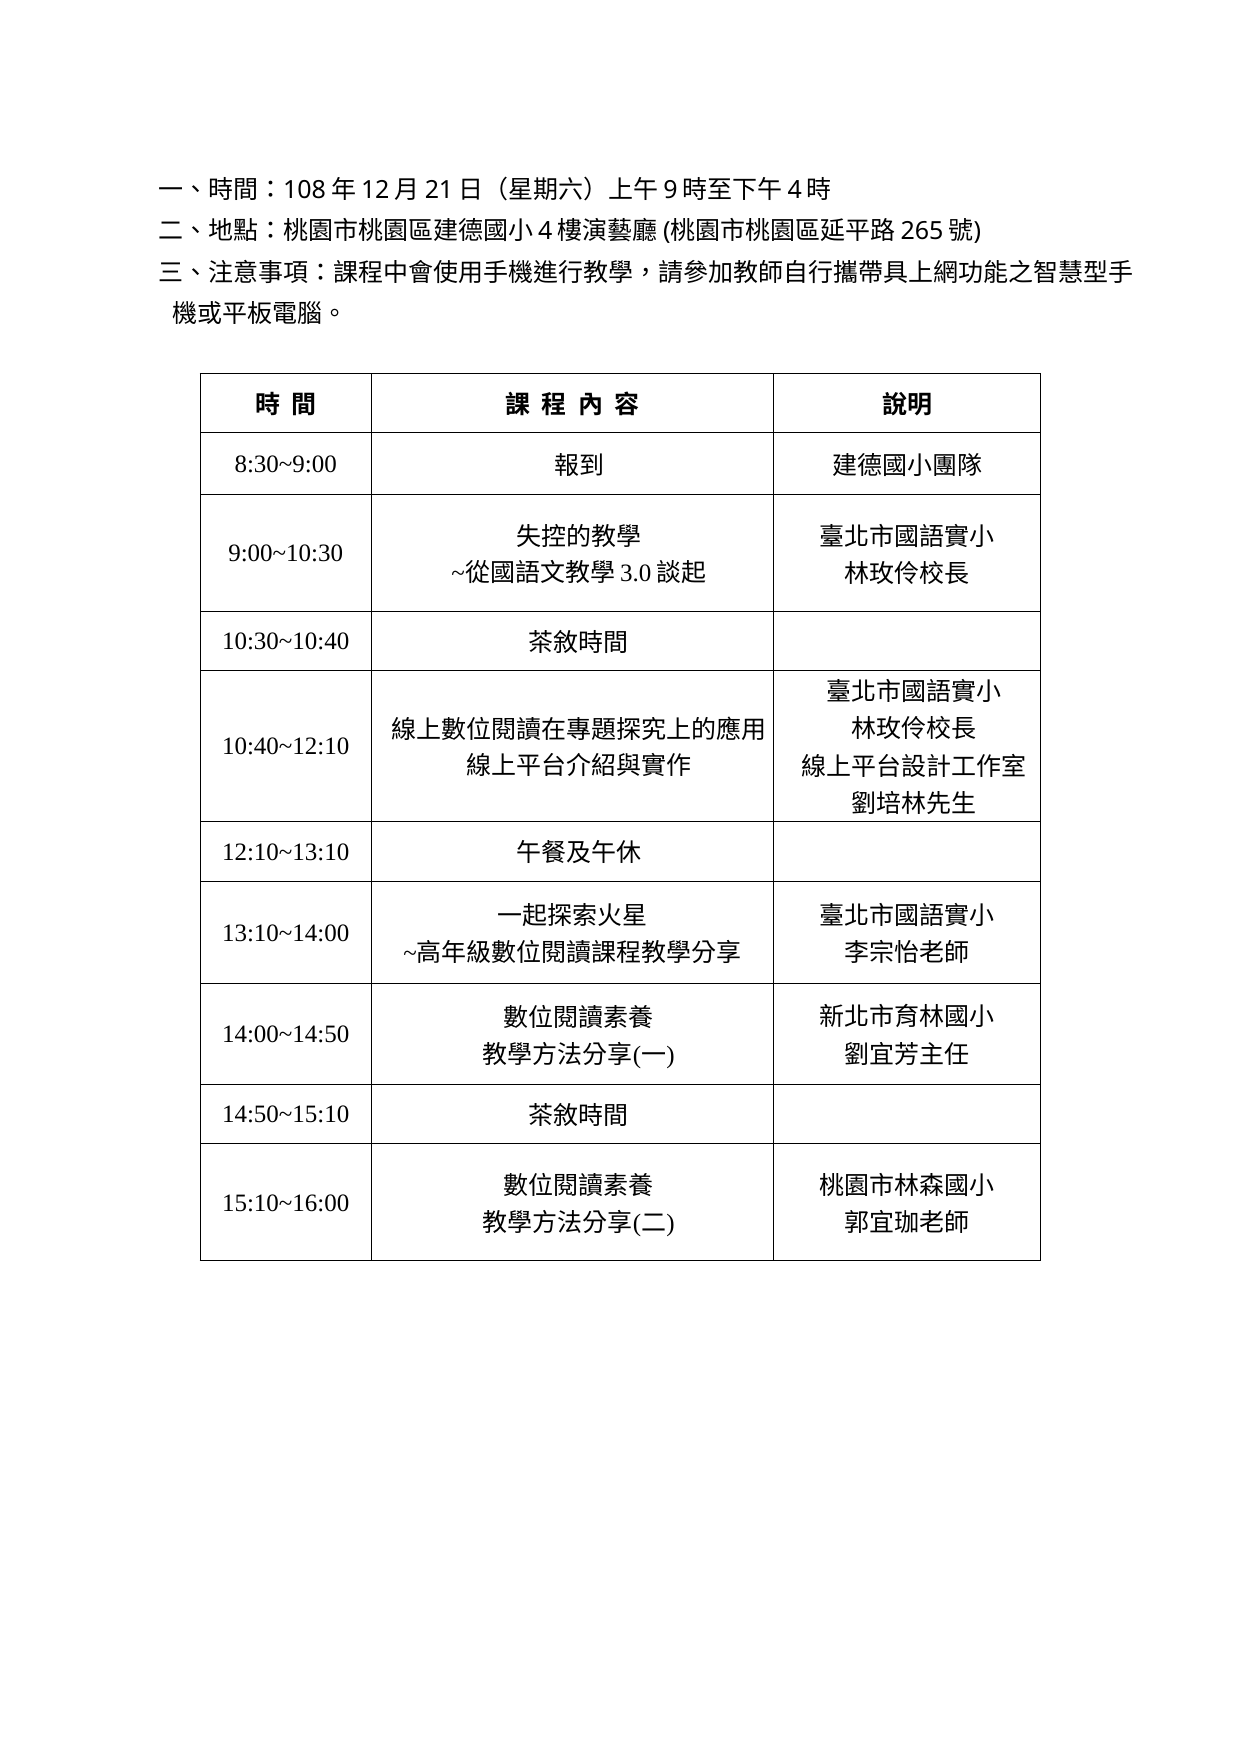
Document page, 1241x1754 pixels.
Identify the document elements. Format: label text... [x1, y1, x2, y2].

table_cell 10:40~12:10 [201, 671, 371, 821]
table_cell 一起探索火星 ~高年級數位閱讀課程教學分享 [372, 882, 773, 983]
table_cell 茶敘時間 [372, 612, 773, 669]
table_cell 臺北市國語實小 林玫伶校長 [774, 495, 1040, 611]
table_cell [774, 822, 1040, 881]
table_cell 午餐及午休 [372, 822, 773, 881]
table_cell 報到 [372, 433, 773, 494]
table_header 時 間 [201, 374, 371, 432]
table_cell 12:10~13:10 [201, 822, 371, 881]
text 一、時間：108年12月21日（星期六）上午9時至下午4時 [133, 169, 1137, 206]
table_cell 臺北市國語實小 李宗怡老師 [774, 882, 1040, 983]
table_cell 數位閱讀素養 教學方法分享(二) [372, 1144, 773, 1260]
table_cell 13:10~14:00 [201, 882, 371, 983]
table_cell 桃園市林森國小 郭宜珈老師 [774, 1144, 1040, 1260]
table_cell 新北市育林國小 劉宜芳主任 [774, 984, 1040, 1083]
table_cell 15:10~16:00 [201, 1144, 371, 1260]
table_cell [774, 1085, 1040, 1143]
table_cell 建德國小團隊 [774, 433, 1040, 494]
table_cell 8:30~9:00 [201, 433, 371, 494]
table_cell 線上數位閱讀在專題探究上的應用 線上平台介紹與實作 [372, 671, 773, 821]
table_cell 失控的教學 ~從國語文教學3.0談起 [372, 495, 773, 611]
table_cell 14:00~14:50 [201, 984, 371, 1083]
text 三、注意事項：課程中會使用手機進行教學，請參加教師自行攜帶具上網功能之智慧型手 機或平板電腦。 [133, 248, 1137, 331]
table_cell [774, 612, 1040, 669]
text 二、地點：桃園市桃園區建德國小4樓演藝廳 (桃園市桃園區延平路265號) [133, 206, 1137, 248]
table_cell 臺北市國語實小 林玫伶校長 線上平台設計工作室 劉培林先生 [774, 671, 1040, 821]
table_cell 茶敘時間 [372, 1085, 773, 1143]
table_header 說明 [774, 374, 1040, 432]
table_cell 數位閱讀素養 教學方法分享(一) [372, 984, 773, 1083]
table_cell 14:50~15:10 [201, 1085, 371, 1143]
table_cell 10:30~10:40 [201, 612, 371, 669]
table_header 課 程 內 容 [372, 374, 773, 432]
table_cell 9:00~10:30 [201, 495, 371, 611]
